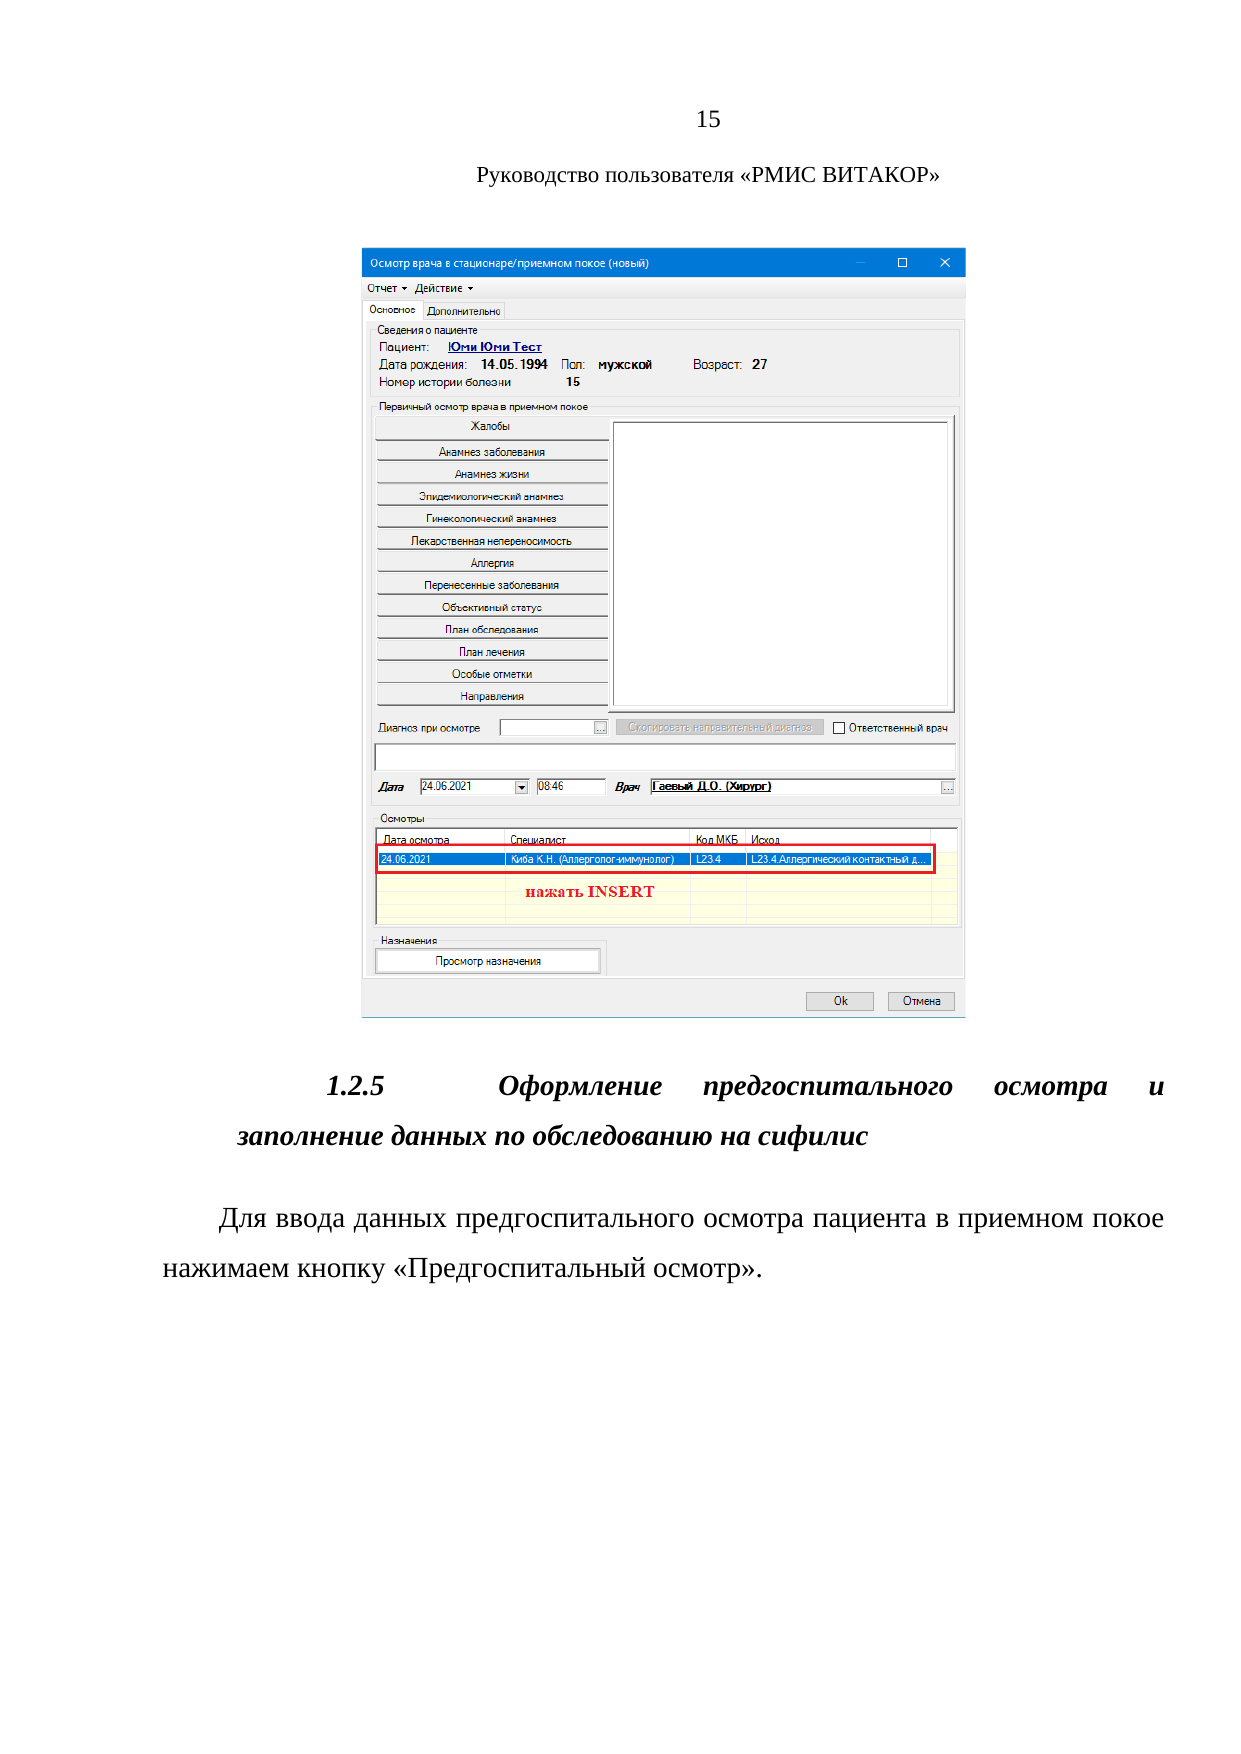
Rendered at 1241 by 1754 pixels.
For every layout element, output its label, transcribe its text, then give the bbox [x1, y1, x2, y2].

picture [361, 247, 966, 1018]
text Для ввода данных предгоспитального осмотра пациента в приемном покое нажимаем кнопку «Предгоспитальный осмотр». [162, 1200, 1165, 1284]
subtitle Оформление предгоспитального осмотра и заполнение данных по обследованию на сифилис [237, 1068, 1165, 1152]
